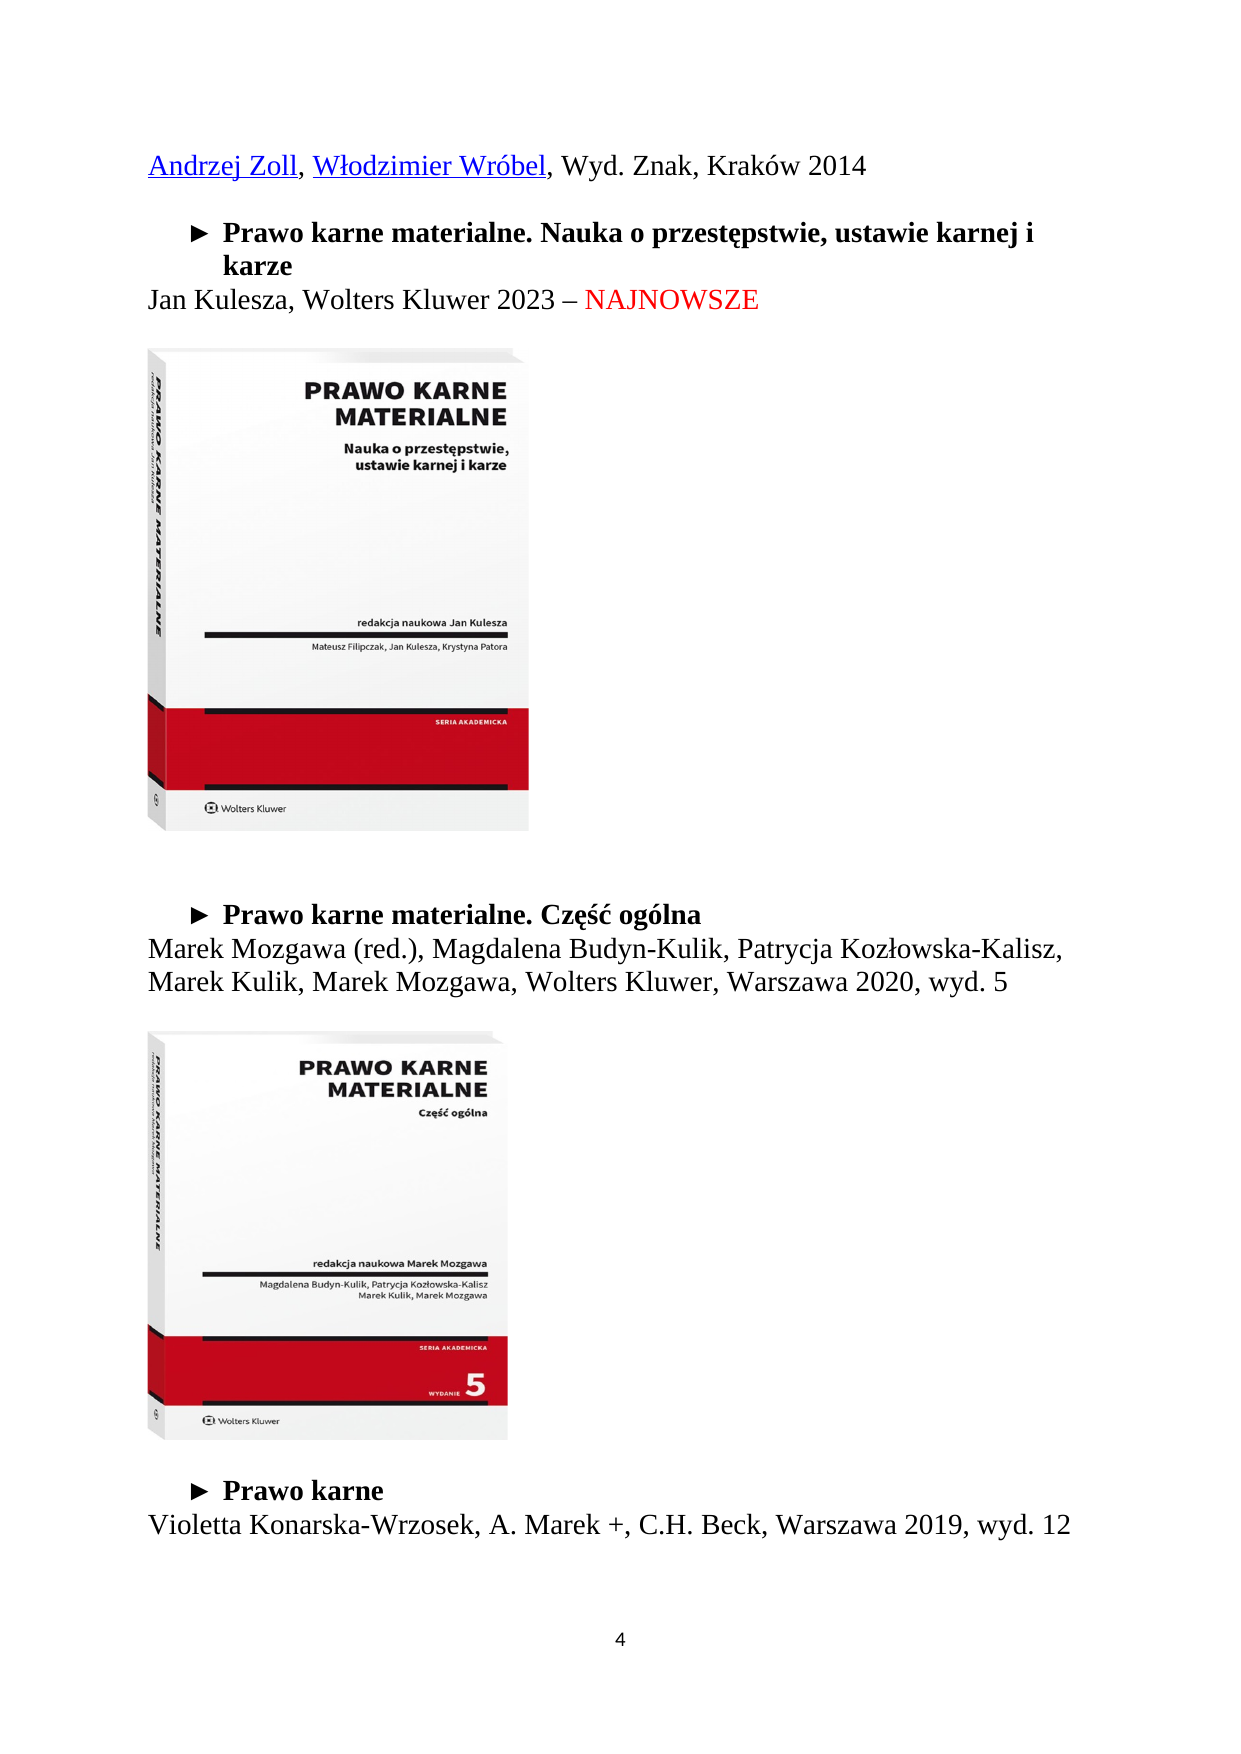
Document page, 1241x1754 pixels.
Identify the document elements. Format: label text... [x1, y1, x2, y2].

text Andrzej Zoll, Włodzimier Wróbel, Wyd. Znak, Kraków 2014 [148, 148, 1092, 181]
picture [147, 348, 529, 831]
text Marek Mozgawa (red.), Magdalena Budyn-Kulik, Patrycja Kozłowska-Kalisz, Marek Kulik, Marek Mozgawa, Wolters Kluwer, Warszawa 2020, wyd. 5 [148, 931, 1092, 998]
text Jan Kulesza, Wolters Kluwer 2023 – NAJNOWSZE [148, 282, 1092, 315]
picture [147, 1031, 508, 1440]
list Prawo karne materialne. Część ogólna [185, 897, 1092, 931]
list Prawo karne materialne. Nauka o przestępstwie, ustawie karnej i karze [185, 215, 1092, 282]
text Violetta Konarska-Wrzosek, A. Marek +, C.H. Beck, Warszawa 2019, wyd. 12 [148, 1507, 1092, 1540]
list Prawo karne [185, 1473, 1092, 1507]
